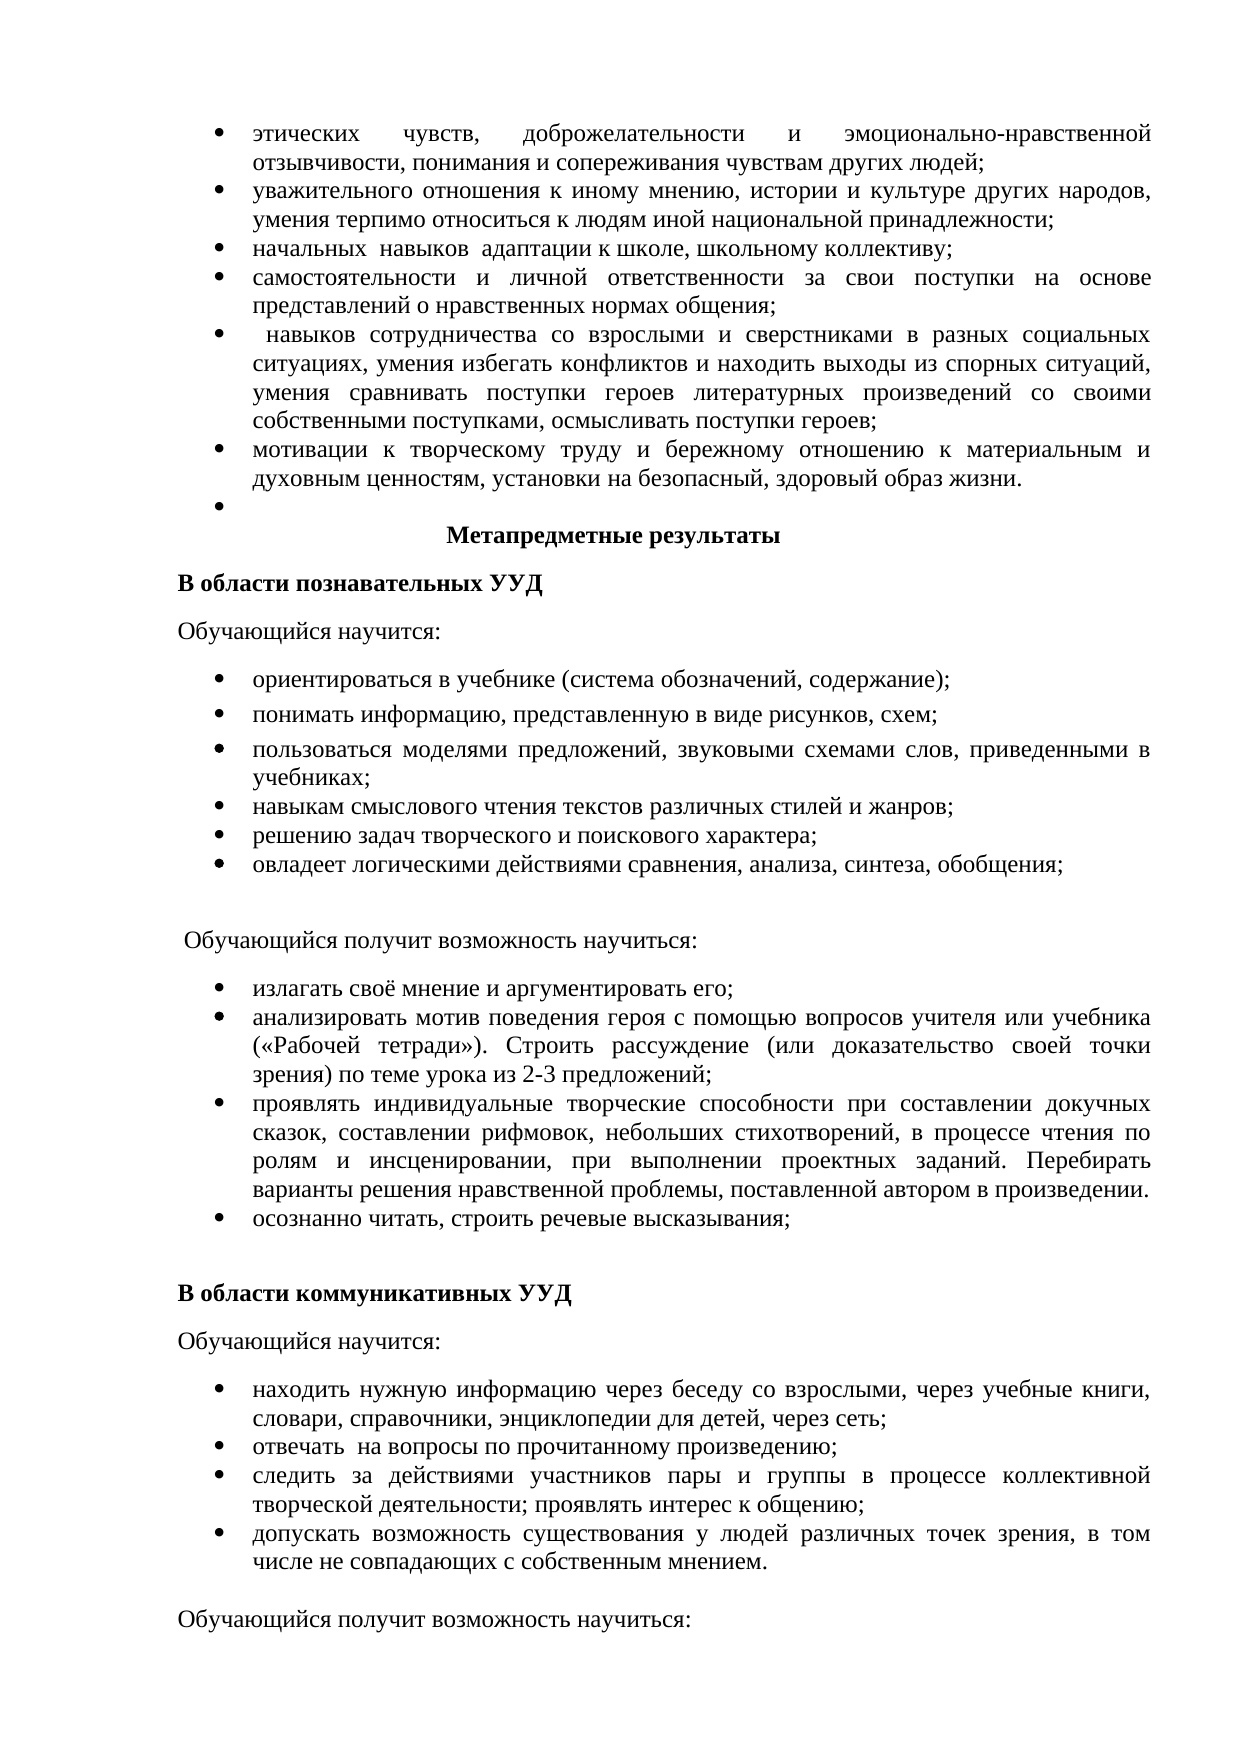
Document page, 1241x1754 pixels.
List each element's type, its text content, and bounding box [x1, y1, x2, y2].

list решению задач творческого и поискового характера; [215, 820, 1152, 849]
list следить за действиями участников пары и группы в процессе коллективной творческой деятельности; проявлять интерес к общению; [215, 1460, 1152, 1518]
text В области коммуникативных УУД [177, 1278, 1136, 1307]
text Обучающийся получит возможность научиться: [177, 1604, 1152, 1633]
list пользоваться моделями предложений, звуковыми схемами слов, приведенными в учебниках; [215, 734, 1152, 791]
text Обучающийся научится: [177, 1326, 1152, 1355]
list понимать информацию, представленную в виде рисунков, схем; [215, 699, 1152, 727]
list уважительного отношения к иному мнению, истории и культуре других народов, умения терпимо относиться к людям иной национальной принадлежности; [215, 176, 1152, 233]
list навыкам смыслового чтения текстов различных стилей и жанров; [215, 791, 1152, 820]
list мотивации к творческому труду и бережному отношению к материальным и духовным ценностям, установки на безопасный, здоровый образ жизни. [215, 434, 1152, 492]
list находить нужную информацию через беседу со взрослыми, через учебные книги, словари, справочники, энциклопедии для детей, через сеть; [215, 1374, 1152, 1431]
list анализировать мотив поведения героя с помощью вопросов учителя или учебника («Рабочей тетради»). Строить рассуждение (или доказательство своей точки зрения) по теме урока из 2-3 предложений; [215, 1002, 1152, 1088]
list излагать своё мнение и аргументировать его; [215, 973, 1152, 1002]
text Метапредметные результаты [177, 521, 1152, 549]
list допускать возможность существования у людей различных точек зрения, в том числе не совпадающих с собственным мнением. [215, 1518, 1152, 1575]
text Обучающийся научится: [177, 616, 1152, 645]
list самостоятельности и личной ответственности за свои поступки на основе представлений о нравственных нормах общения; [215, 262, 1152, 319]
list отвечать на вопросы по прочитанному произведению; [215, 1431, 1152, 1460]
list навыков сотрудничества со взрослыми и сверстниками в разных социальных ситуациях, умения избегать конфликтов и находить выходы из спорных ситуаций, умения сравнивать поступки героев литературных произведений со своими собственными поступками, осмысливать поступки героев; [215, 319, 1152, 434]
list осознанно читать, строить речевые высказывания; [215, 1203, 1152, 1232]
list ориентироваться в учебнике (система обозначений, содержание); [215, 664, 1152, 692]
text Обучающийся получит возможность научиться: [177, 925, 1152, 954]
list проявлять индивидуальные творческие способности при составлении докучных сказок, составлении рифмовок, небольших стихотворений, в процессе чтения по ролям и инсценировании, при выполнении проектных заданий. Перебирать варианты решения нравственной проблемы, поставленной автором в произведении. [215, 1088, 1152, 1203]
list начальных навыков адаптации к школе, школьному коллективу; [215, 233, 1152, 262]
text В области познавательных УУД [177, 568, 1152, 597]
list этических чувств, доброжелательности и эмоционально-нравственной отзывчивости, понимания и сопереживания чувствам других людей; [215, 118, 1152, 176]
list овладеет логическими действиями сравнения, анализа, синтеза, обобщения; [215, 849, 1152, 877]
